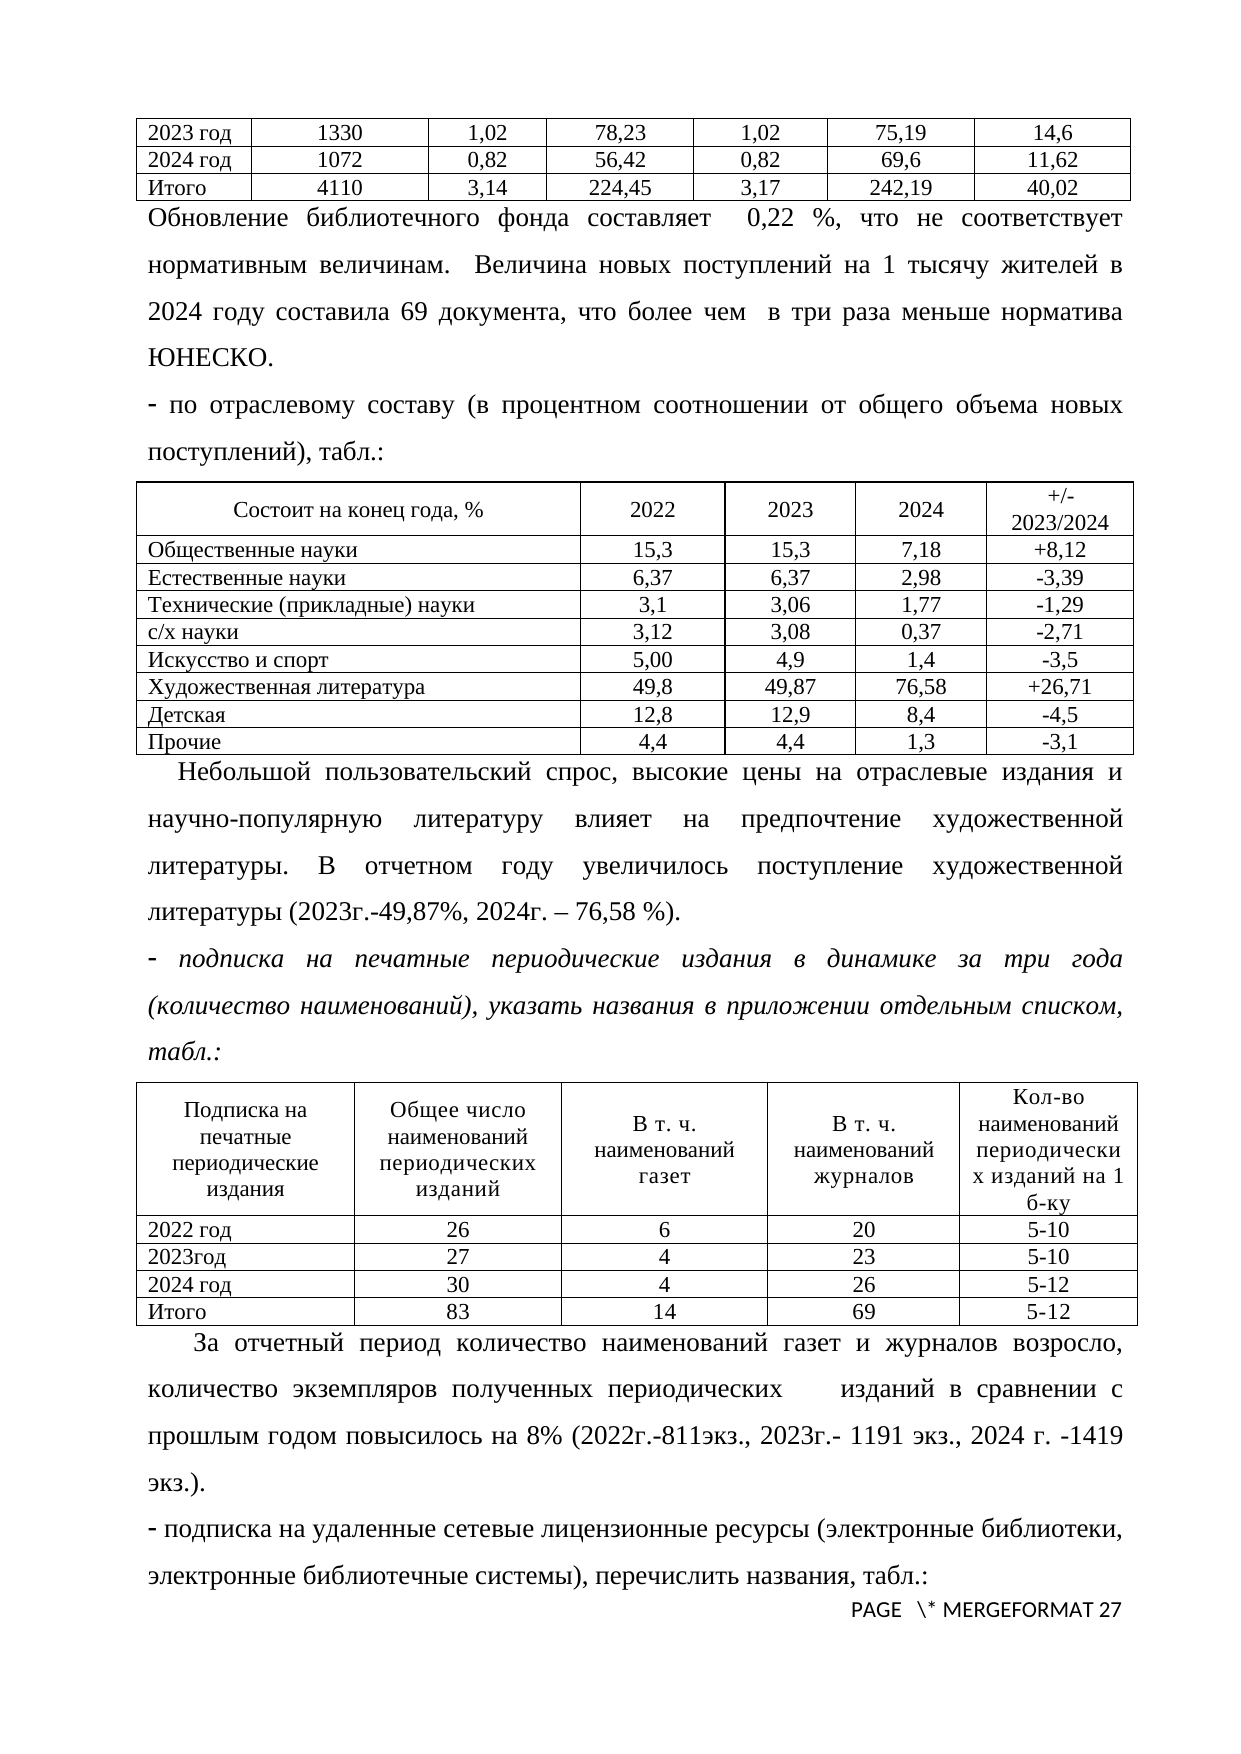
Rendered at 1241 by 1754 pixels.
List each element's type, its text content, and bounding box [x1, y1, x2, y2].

table_cell 1,4 [856, 646, 986, 672]
table_cell 0,82 [429, 147, 546, 173]
table_cell 14 [562, 1298, 767, 1324]
table_cell 2024 год [137, 147, 251, 173]
table_cell 4 [562, 1271, 767, 1297]
text Обновление библиотечного фонда составляет 0,22 %, что не соответствует нормативным величинам. Величина новых поступлений на 1 тысячу жителей в 2024 году составила 69 документа, что более чем в три раза меньше норматива ЮНЕСКО. [148, 201, 1124, 372]
table_cell Детская [137, 701, 580, 727]
table_cell 1330 [252, 119, 428, 146]
table_cell 40,02 [975, 174, 1130, 200]
table_cell 69 [768, 1298, 959, 1324]
table_cell 14,6 [975, 119, 1130, 146]
table_cell 12,8 [581, 701, 724, 727]
text За отчетный период количество наименований газет и журналов возросло, количество экземпляров полученных периодических изданий в сравнении с прошлым годом повысилось на 8% (2022г.-811экз., 2023г.- 1191 экз., 2024 г. -1419 экз.). [148, 1326, 1124, 1497]
table_cell 3,12 [581, 619, 724, 645]
table_cell 78,23 [547, 119, 693, 146]
table_cell 224,45 [547, 174, 693, 200]
table_cell 3,14 [429, 174, 546, 200]
text подписка на печатные периодические издания в динамике за три года (количество наименований), указать названия в приложении отдельным списком, табл.: [148, 942, 1124, 1067]
table_cell 5-12 [960, 1271, 1137, 1297]
table_cell Искусство и спорт [137, 646, 580, 672]
table_header +/- 2023/2024 [987, 483, 1133, 535]
table_cell -3,5 [987, 646, 1133, 672]
table_cell 2024 год [137, 1271, 354, 1297]
table_cell 5,00 [581, 646, 724, 672]
table_cell 3,06 [726, 591, 855, 617]
table_cell 20 [768, 1216, 959, 1242]
table_cell 1,02 [694, 119, 827, 146]
table_cell 15,3 [726, 536, 855, 563]
table_cell 83 [355, 1298, 561, 1324]
table_cell 2023 год [137, 119, 251, 146]
table_cell 1,3 [856, 728, 986, 754]
table_cell 6,37 [726, 564, 855, 590]
table_cell 6 [562, 1216, 767, 1242]
table_cell 27 [355, 1244, 561, 1270]
table_header 2024 [856, 483, 986, 535]
table_cell 0,82 [694, 147, 827, 173]
table_cell 7,18 [856, 536, 986, 563]
table_cell 5-10 [960, 1244, 1137, 1270]
table_cell 3,17 [694, 174, 827, 200]
text подписка на удаленные сетевые лицензионные ресурсы (электронные библиотеки, электронные библиотечные системы), перечислить названия, табл.: [148, 1512, 1124, 1590]
table_header 2022 [581, 483, 724, 535]
table_cell +8,12 [987, 536, 1133, 563]
table_cell 2,98 [856, 564, 986, 590]
table_cell с/х науки [137, 619, 580, 645]
table_header Общее число наименований периодических изданий [355, 1083, 561, 1215]
table_cell Итого [137, 1298, 354, 1324]
table_cell 2022 год [137, 1216, 354, 1242]
table_header В т. ч. наименований журналов [768, 1083, 959, 1215]
table_cell 69,6 [828, 147, 974, 173]
table_cell 2023год [137, 1244, 354, 1270]
table_header В т. ч. наименований газет [562, 1083, 767, 1215]
text Небольшой пользовательский спрос, высокие цены на отраслевые издания и научно-популярную литературу влияет на предпочтение художественной литературы. В отчетном году увеличилось поступление художественной литературы (2023г.-49,87%, 2024г. – 76,58 %). [148, 755, 1124, 927]
table_cell -2,71 [987, 619, 1133, 645]
table_cell 4,9 [726, 646, 855, 672]
table_cell 49,87 [726, 673, 855, 699]
table_cell 4110 [252, 174, 428, 200]
table_cell 0,37 [856, 619, 986, 645]
table_cell 30 [355, 1271, 561, 1297]
table_header Подписка на печатные периодические издания [137, 1083, 354, 1215]
table_header 2023 [726, 483, 855, 535]
table_cell 5-10 [960, 1216, 1137, 1242]
table_cell -3,1 [987, 728, 1133, 754]
table_cell 242,19 [828, 174, 974, 200]
table_cell 4 [562, 1244, 767, 1270]
table_cell 23 [768, 1244, 959, 1270]
table_cell -1,29 [987, 591, 1133, 617]
table_cell 6,37 [581, 564, 724, 590]
table_cell Художественная литература [137, 673, 580, 699]
table_cell Прочие [137, 728, 580, 754]
table_cell 1072 [252, 147, 428, 173]
table_header Состоит на конец года, % [137, 483, 580, 535]
table_cell 1,02 [429, 119, 546, 146]
table_cell 56,42 [547, 147, 693, 173]
table_cell Естественные науки [137, 564, 580, 590]
table_header Кол-во наименований периодических изданий на 1 б-ку [960, 1083, 1137, 1215]
table_cell Технические (прикладные) науки [137, 591, 580, 617]
text по отраслевому составу (в процентном соотношении от общего объема новых поступлений), табл.: [148, 388, 1124, 466]
table_cell 26 [355, 1216, 561, 1242]
table_cell 5-12 [960, 1298, 1137, 1324]
table_cell -3,39 [987, 564, 1133, 590]
table_cell 26 [768, 1271, 959, 1297]
table_cell 3,1 [581, 591, 724, 617]
table_cell 12,9 [726, 701, 855, 727]
table_cell +26,71 [987, 673, 1133, 699]
table_cell 15,3 [581, 536, 724, 563]
table_cell 4,4 [581, 728, 724, 754]
table_cell 49,8 [581, 673, 724, 699]
table_cell 11,62 [975, 147, 1130, 173]
table_cell -4,5 [987, 701, 1133, 727]
table_cell 1,77 [856, 591, 986, 617]
table_cell Итого [137, 174, 251, 200]
table_cell 76,58 [856, 673, 986, 699]
table_cell 4,4 [726, 728, 855, 754]
table_cell 3,08 [726, 619, 855, 645]
table_cell 8,4 [856, 701, 986, 727]
table_cell Общественные науки [137, 536, 580, 563]
table_cell 75,19 [828, 119, 974, 146]
